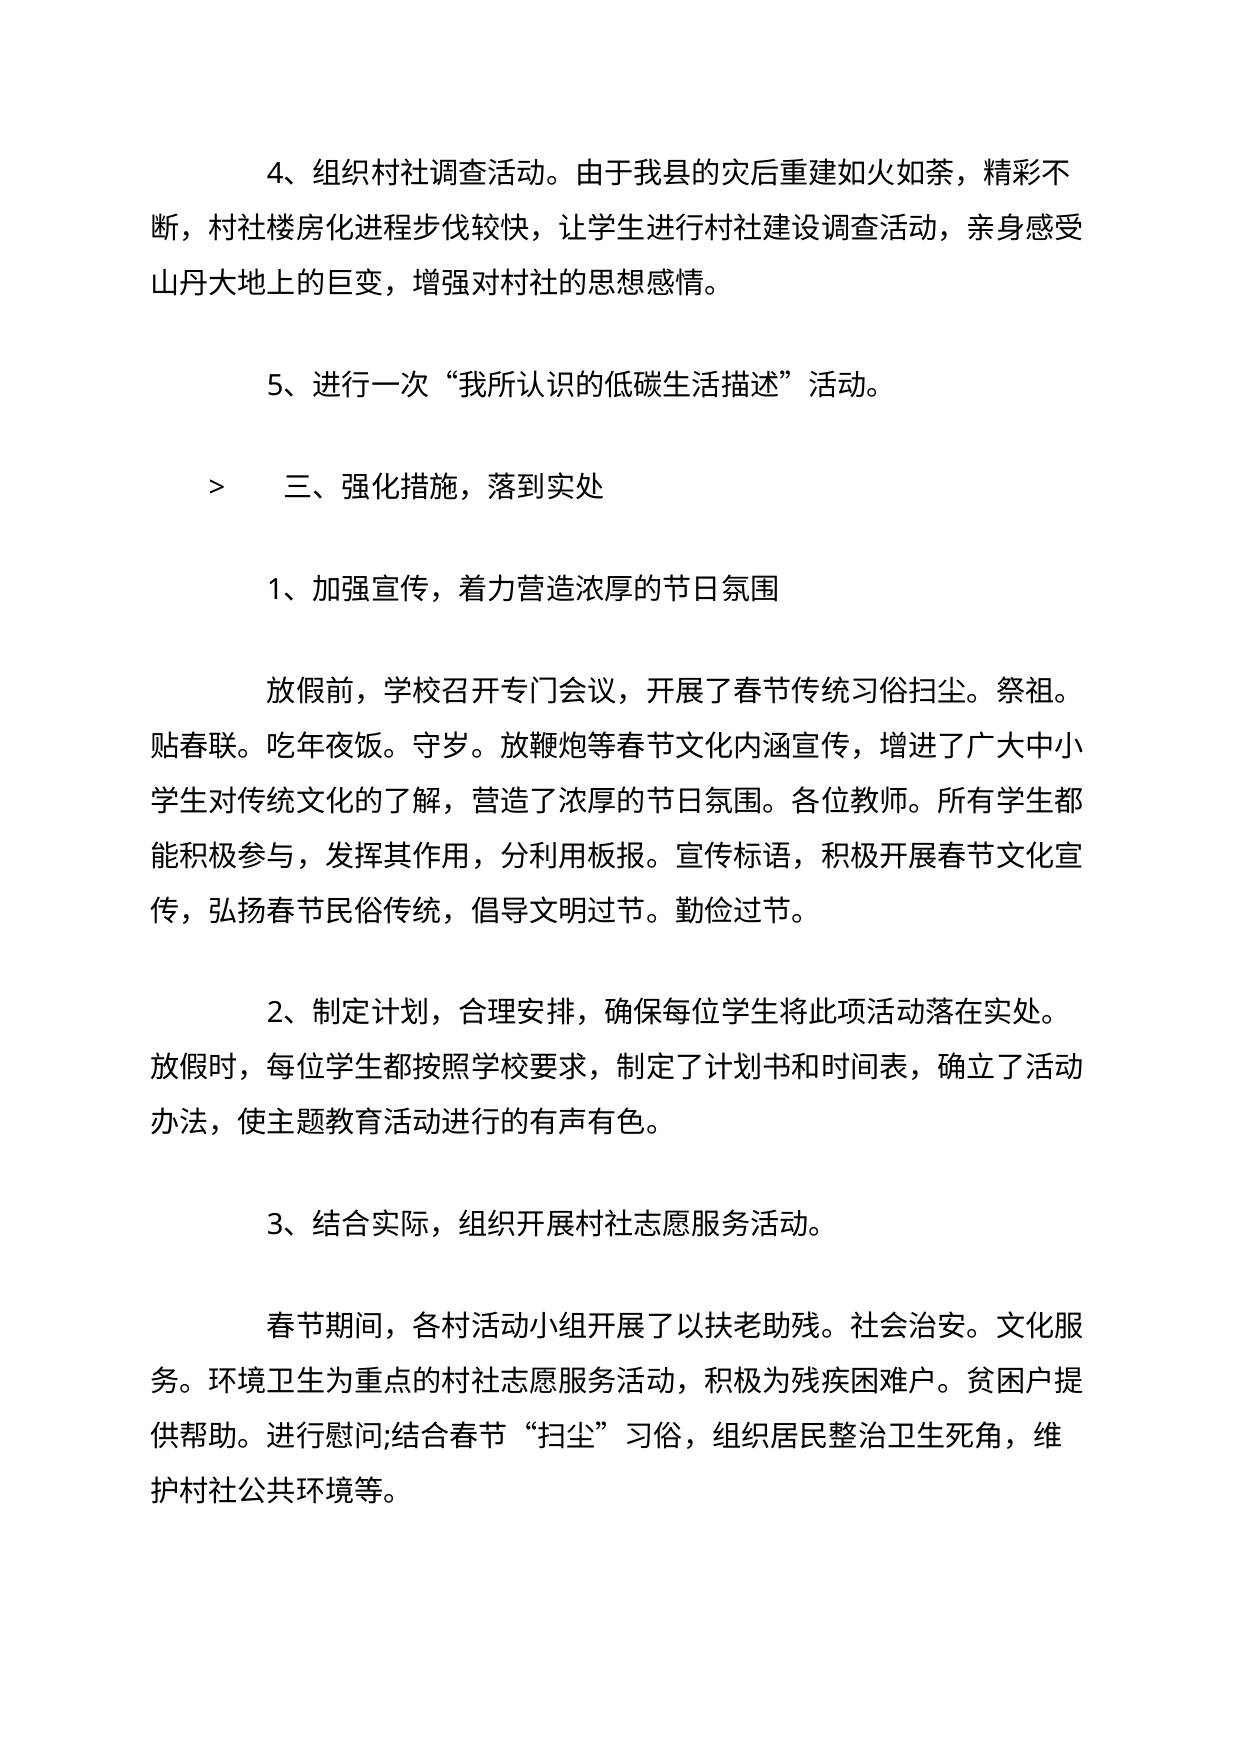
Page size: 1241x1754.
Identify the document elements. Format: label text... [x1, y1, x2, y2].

text 4、组织村社调查活动。由于我县的灾后重建如火如荼，精彩不断，村社楼房化进程步伐较快，让学生进行村社建设调查活动，亲身感受山丹大地上的巨变，增强对村社的思想感情。 [150, 150, 1090, 302]
text 放假前，学校召开专门会议，开展了春节传统习俗扫尘。祭祖。贴春联。吃年夜饭。守岁。放鞭炮等春节文化内涵宣传，增进了广大中小学生对传统文化的了解，营造了浓厚的节日氛围。各位教师。所有学生都能积极参与，发挥其作用，分利用板报。宣传标语，积极开展春节文化宣传，弘扬春节民俗传统，倡导文明过节。勤俭过节。 [150, 668, 1090, 929]
text 春节期间，各村活动小组开展了以扶老助残。社会治安。文化服务。环境卫生为重点的村社志愿服务活动，积极为残疾困难户。贫困户提供帮助。进行慰问;结合春节“扫尘”习俗，组织居民整治卫生死角，维护村社公共环境等。 [150, 1303, 1090, 1510]
text > 三、强化措施，落到实处 [150, 464, 1090, 506]
text 1、加强宣传，着力营造浓厚的节日氛围 [150, 566, 1090, 608]
text 3、结合实际，组织开展村社志愿服务活动。 [150, 1201, 1090, 1243]
text 5、进行一次“我所认识的低碳生活描述”活动。 [150, 362, 1090, 404]
text 2、制定计划，合理安排，确保每位学生将此项活动落在实处。放假时，每位学生都按照学校要求，制定了计划书和时间表，确立了活动办法，使主题教育活动进行的有声有色。 [150, 989, 1090, 1141]
